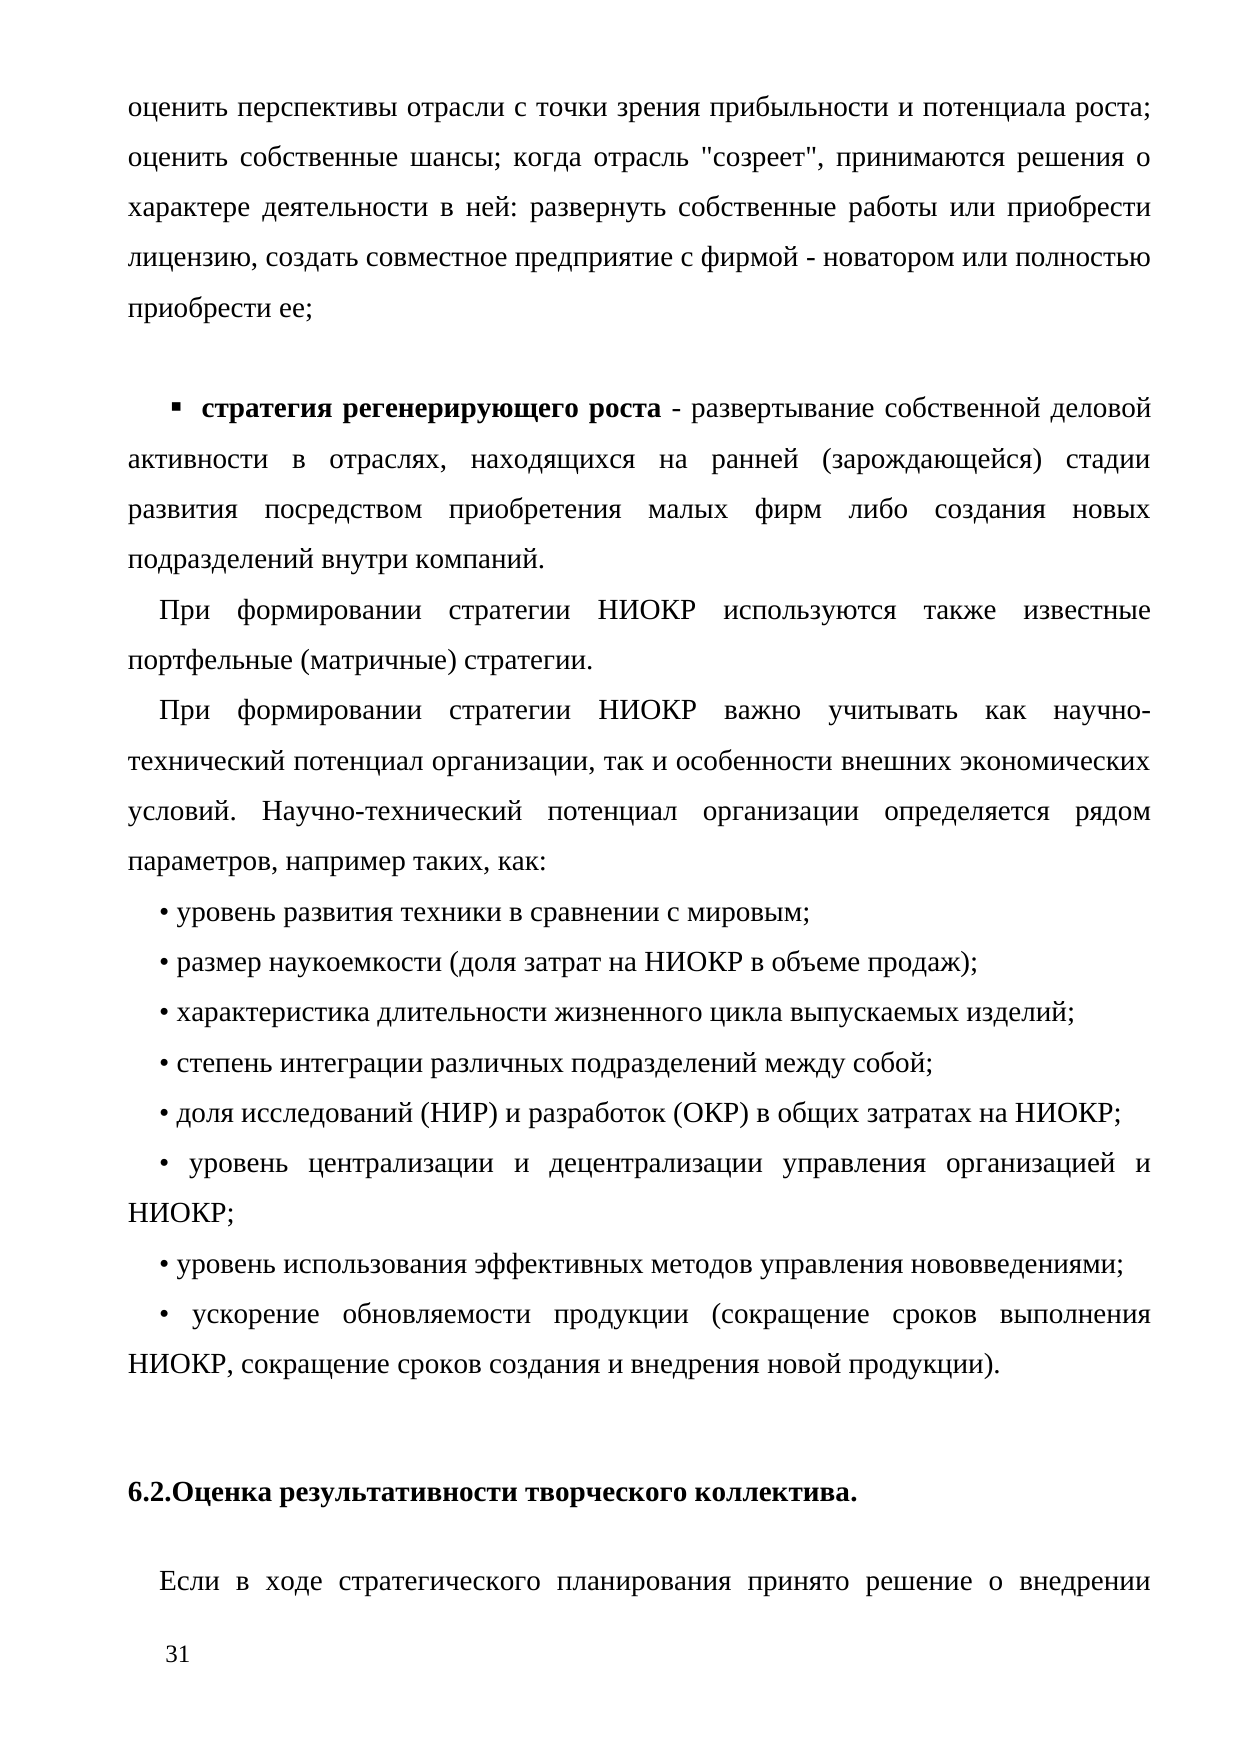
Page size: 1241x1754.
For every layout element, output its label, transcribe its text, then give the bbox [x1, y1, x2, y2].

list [128, 89, 1152, 323]
text • уровень централизации и децентрализации управления организацией и НИОКР; [128, 1145, 1152, 1229]
text • уровень использования эффективных методов управления нововведениями; [128, 1246, 1152, 1279]
text • доля исследований (НИР) и разработок (ОКР) в общих затратах на НИОКР; [128, 1095, 1152, 1128]
text • степень интеграции различных подразделений между собой; [128, 1045, 1152, 1078]
text При формировании стратегии НИОКР важно учитывать как научно-технический потенциал организации, так и особенности внешних экономических условий. Научно-технический потенциал организации определяется рядом параметров, например таких, как: [128, 692, 1152, 877]
text • уровень развития техники в сравнении с мировым; [128, 894, 1152, 927]
list стратегия регенерирующего роста - развертывание собственной деловой активности в отраслях, находящихся на ранней (зарождающейся) стадии развития посредством приобретения малых фирм либо создания новых подразделений внутри компаний. [128, 391, 1152, 575]
text • размер наукоемкости (доля затрат на НИОКР в объеме продаж); [128, 944, 1152, 978]
text • ускорение обновляемости продукции (сокращение сроков выполнения НИОКР, сокращение сроков создания и внедрения новой продукции). [128, 1296, 1152, 1380]
text 6.2.Оценка результативности творческого коллектива. [128, 1474, 1152, 1507]
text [128, 1563, 1152, 1596]
text При формировании стратегии НИОКР используются также известные портфельные (матричные) стратегии. [128, 592, 1152, 676]
text • характеристика длительности жизненного цикла выпускаемых изделий; [128, 994, 1152, 1028]
